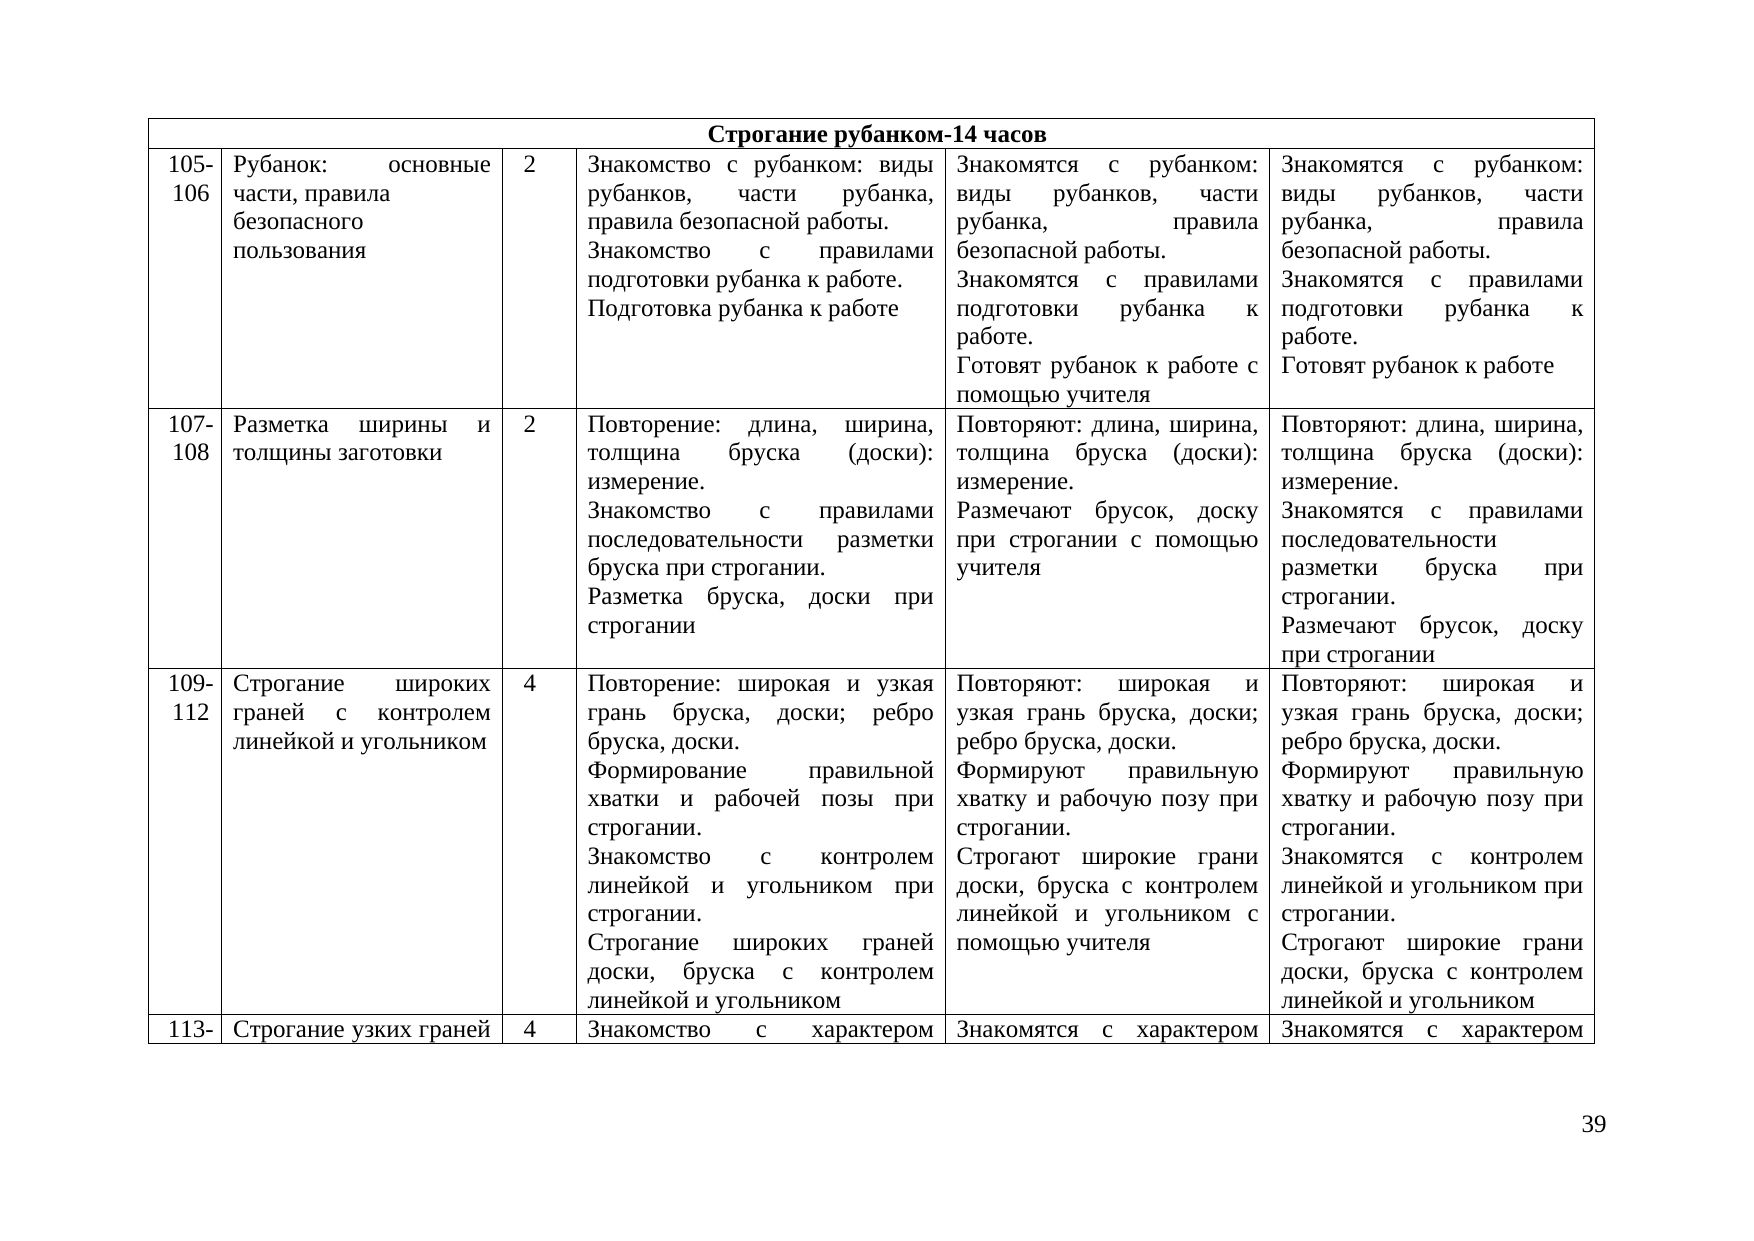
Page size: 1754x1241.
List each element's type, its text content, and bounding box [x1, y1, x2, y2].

table_cell Строгание широких граней с контролем линейкой и угольником [222, 669, 502, 1013]
table_cell Повторяют: широкая и узкая грань бруска, доски; ребро бруска, доски. Формируют правильную хватку и рабочую позу при строгании. Знакомятся с контролем линейкой и угольником при строгании. Строгают широкие грани доски, бруска с контролем линейкой и угольником [1270, 669, 1594, 1013]
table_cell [1270, 1015, 1594, 1043]
table_cell 105-106 [149, 149, 221, 408]
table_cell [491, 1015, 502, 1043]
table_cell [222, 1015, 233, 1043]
table_cell Рубанок: основные части, правила безопасного пользования [222, 149, 502, 408]
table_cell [946, 1015, 1269, 1043]
table_header Строгание рубанком-14 часов [149, 119, 1594, 148]
table_cell Разметка ширины и толщины заготовки [222, 409, 502, 667]
table_cell 2 [503, 149, 576, 408]
table_cell Знакомятся с рубанком: виды рубанков, части рубанка, правила безопасной работы. Знакомятся с правилами подготовки рубанка к работе. Готовят рубанок к работе с помощью учителя [946, 149, 1269, 408]
table_cell 113-116 [149, 1015, 221, 1043]
table_cell Повторение: длина, ширина, толщина бруска (доски): измерение. Знакомство с правилами последовательности разметки бруска при строгании. Разметка бруска, доски при строгании [577, 409, 945, 667]
table_cell Повторяют: широкая и узкая грань бруска, доски; ребро бруска, доски. Формируют правильную хватку и рабочую позу при строгании. Строгают широкие грани доски, бруска с контролем линейкой и угольником с помощью учителя [946, 669, 1269, 1013]
table_cell 2 [503, 409, 576, 667]
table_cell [577, 1015, 945, 1043]
table_cell 4 [503, 669, 576, 1013]
table_cell 109-112 [149, 669, 221, 1013]
table_cell Повторяют: длина, ширина, толщина бруска (доски): измерение. Знакомятся с правилами последовательности разметки бруска при строгании. Размечают брусок, доску при строгании [1270, 409, 1594, 667]
table_cell Повторяют: длина, ширина, толщина бруска (доски): измерение. Размечают брусок, доску при строгании с помощью учителя [946, 409, 1269, 667]
table_cell 4 [503, 1015, 576, 1043]
table_cell Знакомство с рубанком: виды рубанков, части рубанка, правила безопасной работы. Знакомство с правилами подготовки рубанка к работе. Подготовка рубанка к работе [577, 149, 945, 408]
table_cell Повторение: широкая и узкая грань бруска, доски; ребро бруска, доски. Формирование правильной хватки и рабочей позы при строгании. Знакомство с контролем линейкой и угольником при строгании. Строгание широких граней доски, бруска с контролем линейкой и угольником [577, 669, 945, 1013]
table_cell Знакомятся с рубанком: виды рубанков, части рубанка, правила безопасной работы. Знакомятся с правилами подготовки рубанка к работе. Готовят рубанок к работе [1270, 149, 1594, 408]
table_cell 107-108 [149, 409, 221, 667]
